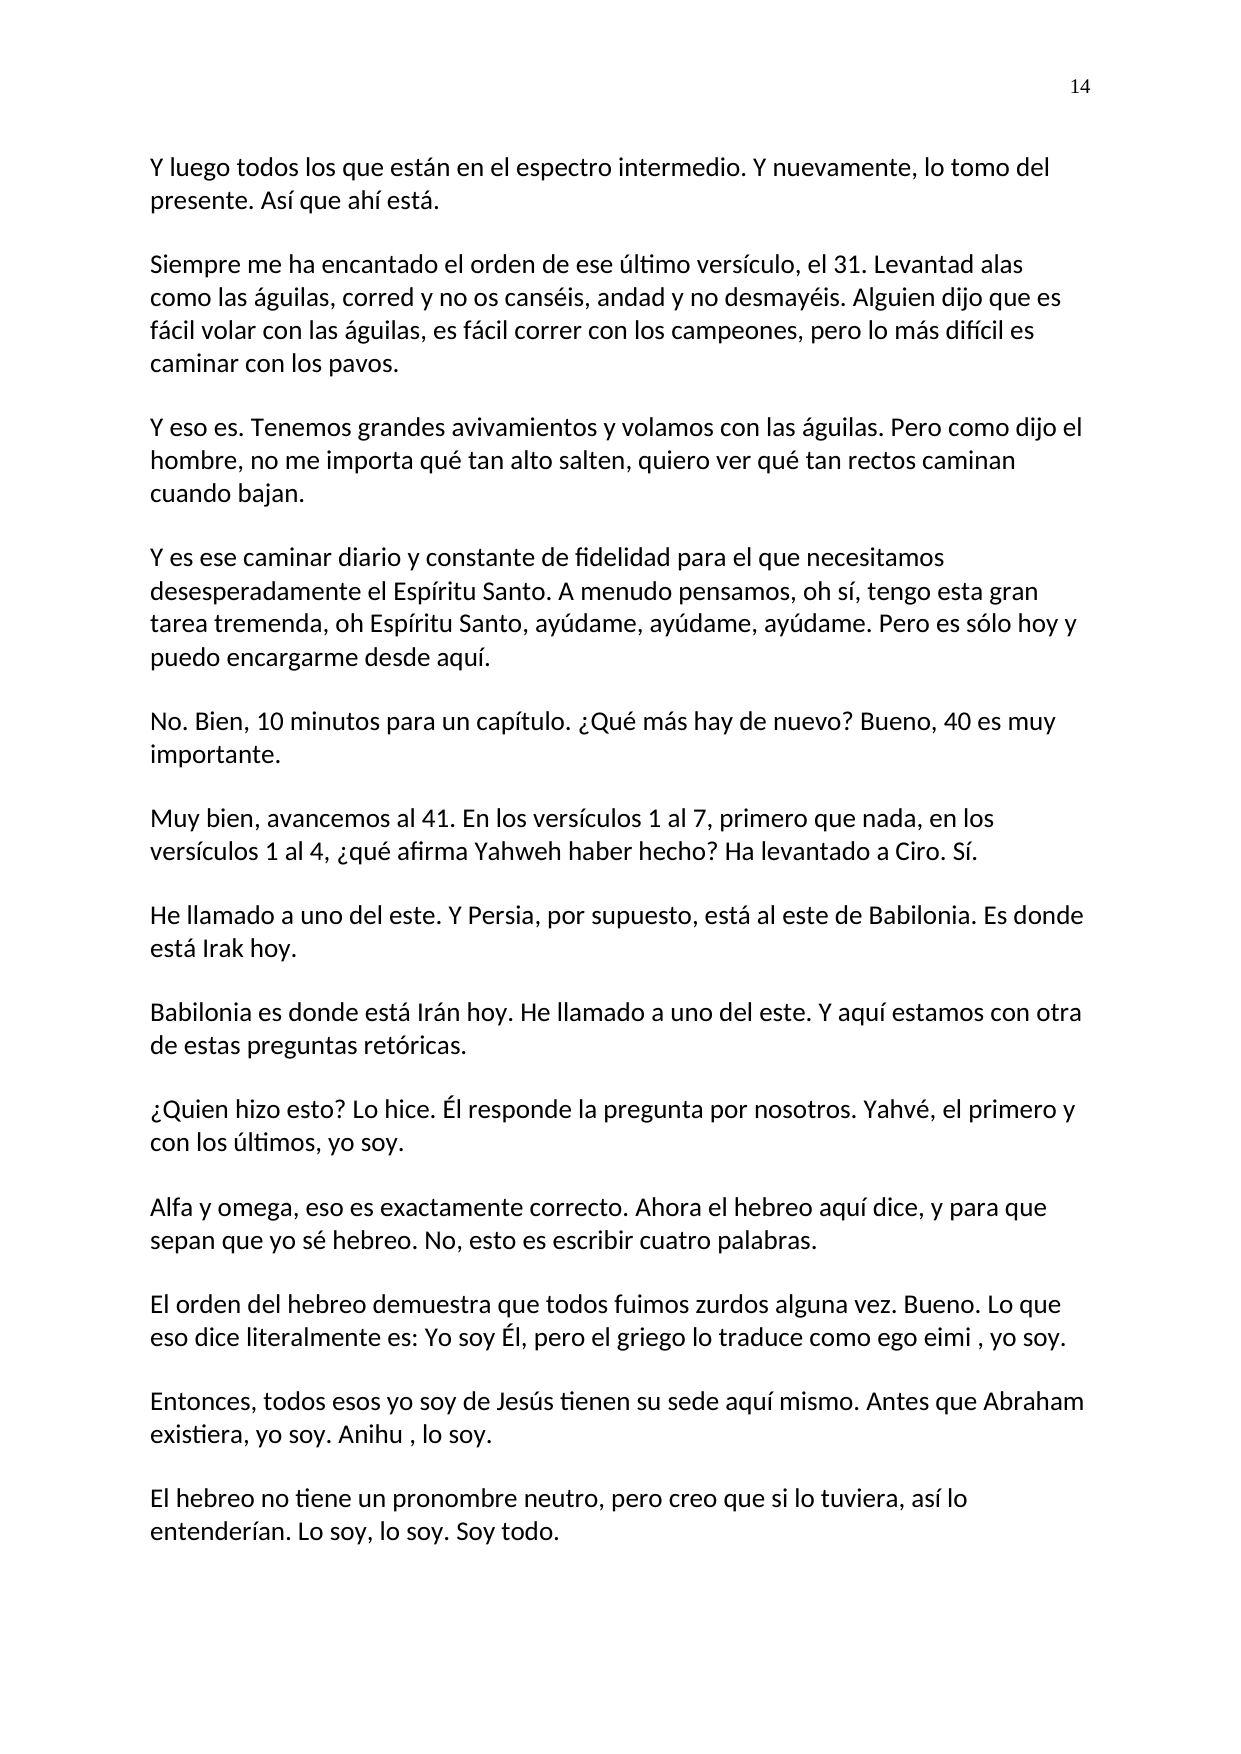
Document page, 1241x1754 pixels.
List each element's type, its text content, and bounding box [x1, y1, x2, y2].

text Y luego todos los que están en el espectro intermedio. Y nuevamente, lo tomo del presente. Así que ahí está. [150, 150, 1090, 216]
text Y es ese caminar diario y constante de fidelidad para el que necesitamos desesperadamente el Espíritu Santo. A menudo pensamos, oh sí, tengo esta gran tarea tremenda, oh Espíritu Santo, ayúdame, ayúdame, ayúdame. Pero es sólo hoy y puedo encargarme desde aquí. [150, 541, 1090, 673]
text Y eso es. Tenemos grandes avivamientos y volamos con las águilas. Pero como dijo el hombre, no me importa qué tan alto salten, quiero ver qué tan rectos caminan cuando bajan. [150, 410, 1090, 509]
text ¿Quien hizo esto? Lo hice. Él responde la pregunta por nosotros. Yahvé, el primero y con los últimos, yo soy. [150, 1093, 1090, 1159]
text El orden del hebreo demuestra que todos fuimos zurdos alguna vez. Bueno. Lo que eso dice literalmente es: Yo soy Él, pero el griego lo traduce como ego eimi , yo soy. [150, 1287, 1090, 1353]
text He llamado a uno del este. Y Persia, por supuesto, está al este de Babilonia. Es donde está Irak hoy. [150, 898, 1090, 964]
text Muy bien, avancemos al 41. En los versículos 1 al 7, primero que nada, en los versículos 1 al 4, ¿qué afirma Yahweh haber hecho? Ha levantado a Ciro. Sí. [150, 801, 1090, 867]
text No. Bien, 10 minutos para un capítulo. ¿Qué más hay de nuevo? Bueno, 40 es muy importante. [150, 704, 1090, 770]
text Siempre me ha encantado el orden de ese último versículo, el 31. Levantad alas como las águilas, corred y no os canséis, andad y no desmayéis. Alguien dijo que es fácil volar con las águilas, es fácil correr con los campeones, pero lo más difícil es caminar con los pavos. [150, 247, 1090, 379]
text Entonces, todos esos yo soy de Jesús tienen su sede aquí mismo. Antes que Abraham existiera, yo soy. Anihu , lo soy. [150, 1384, 1090, 1450]
text Babilonia es donde está Irán hoy. He llamado a uno del este. Y aquí estamos con otra de estas preguntas retóricas. [150, 995, 1090, 1061]
text El hebreo no tiene un pronombre neutro, pero creo que si lo tuviera, así lo entenderían. Lo soy, lo soy. Soy todo. [150, 1481, 1090, 1547]
text Alfa y omega, eso es exactamente correcto. Ahora el hebreo aquí dice, y para que sepan que yo sé hebreo. No, esto es escribir cuatro palabras. [150, 1190, 1090, 1256]
